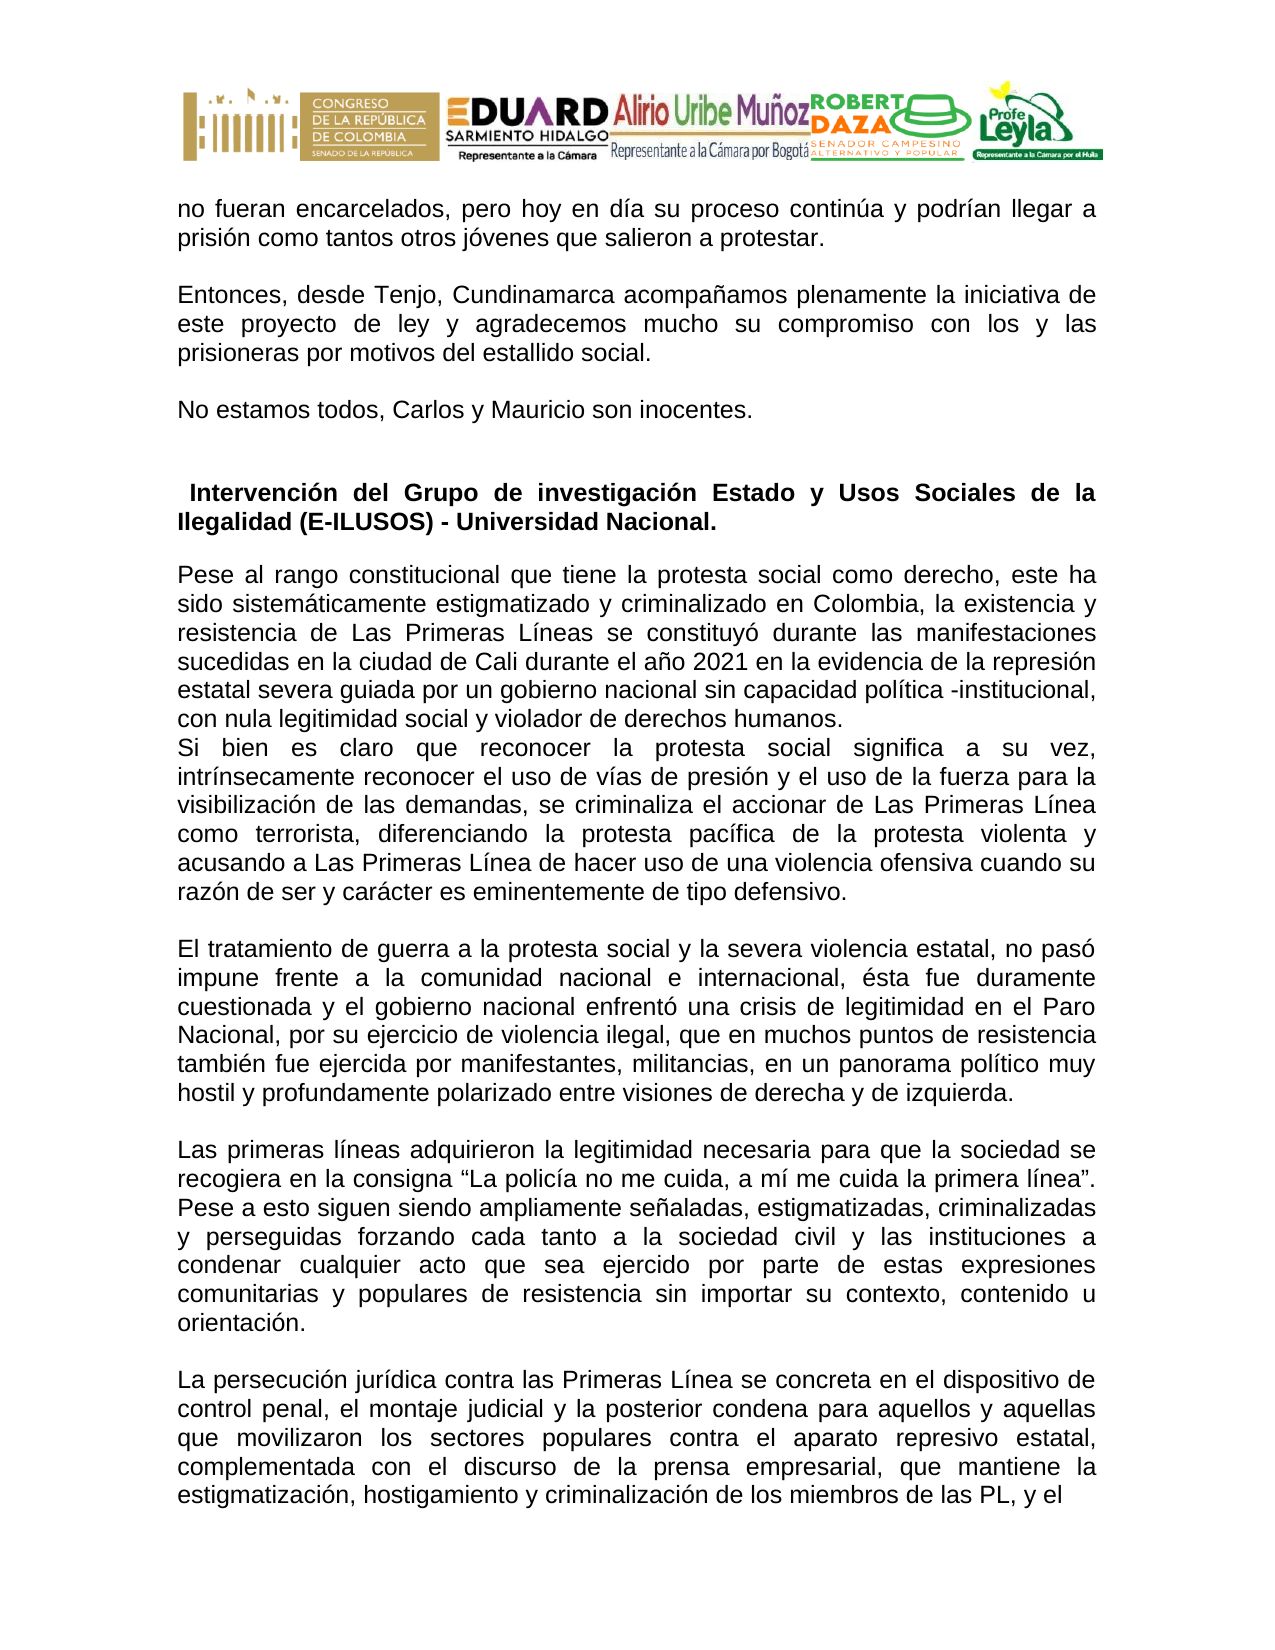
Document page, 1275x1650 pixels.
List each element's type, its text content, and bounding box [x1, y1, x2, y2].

text El tratamiento de guerra a la protesta social y la severa violencia estatal, no pasó impune frente a la comunidad nacional e internacional, ésta fue duramente cuestionada y el gobierno nacional enfrentó una crisis de legitimidad en el Paro Nacional, por su ejercicio de violencia ilegal, que en muchos puntos de resistencia también fue ejercida por manifestantes, militancias, en un panorama político muy hostil y profundamente polarizado entre visiones de derecha y de izquierda. [177, 934, 1097, 1107]
text Pese al rango constitucional que tiene la protesta social como derecho, este ha sido sistemáticamente estigmatizado y criminalizado en Colombia, la existencia y resistencia de Las Primeras Líneas se constituyó durante las manifestaciones sucedidas en la ciudad de Cali durante el año 2021 en la evidencia de la represión estatal severa guiada por un gobierno nacional sin capacidad política -institucional, con nula legitimidad social y violador de derechos humanos. [177, 561, 1098, 733]
text Si bien es claro que reconocer la protesta social significa a su vez, intrínsecamente reconocer el uso de vías de presión y el uso de la fuerza para la visibilización de las demandas, se criminaliza el accionar de Las Primeras Línea como terrorista, diferenciando la protesta pacífica de la protesta violenta y acusando a Las Primeras Línea de hacer uso de una violencia ofensiva cuando su razón de ser y carácter es eminentemente de tipo defensivo. [177, 733, 1098, 906]
text no fueran encarcelados, pero hoy en día su proceso continúa y podrían llegar a prisión como tantos otros jóvenes que salieron a protestar. [177, 194, 1097, 252]
picture [445, 81, 1103, 163]
text No estamos todos, Carlos y Mauricio son inocentes. [177, 395, 1112, 424]
subtitle Intervención del Grupo de investigación Estado y Usos Sociales de la Ilegalidad (E-ILUSOS) - Universidad Nacional. [177, 478, 1097, 535]
text La persecución jurídica contra las Primeras Línea se concreta en el dispositivo de control penal, el montaje judicial y la posterior condena para aquellos y aquellas que movilizaron los sectores populares contra el aparato represivo estatal, complementada con el discurso de la prensa empresarial, que mantiene la estigmatización, hostigamiento y criminalización de los miembros de las PL, y el [177, 1366, 1098, 1509]
text Entonces, desde Tenjo, Cundinamarca acompañamos plenamente la iniciativa de este proyecto de ley y agradecemos mucho su compromiso con los y las prisioneras por motivos del estallido social. [177, 280, 1098, 367]
text Las primeras líneas adquirieron la legitimidad necesaria para que la sociedad se recogiera en la consigna “La policía no me cuida, a mí me cuida la primera línea”. Pese a esto siguen siendo ampliamente señaladas, estigmatizadas, criminalizadas y perseguidas forzando cada tanto a la sociedad civil y las instituciones a condenar cualquier acto que sea ejercido por parte de estas expresiones comunitarias y populares de resistencia sin importar su contexto, contenido u orientación. [177, 1135, 1098, 1337]
picture [183, 87, 440, 161]
